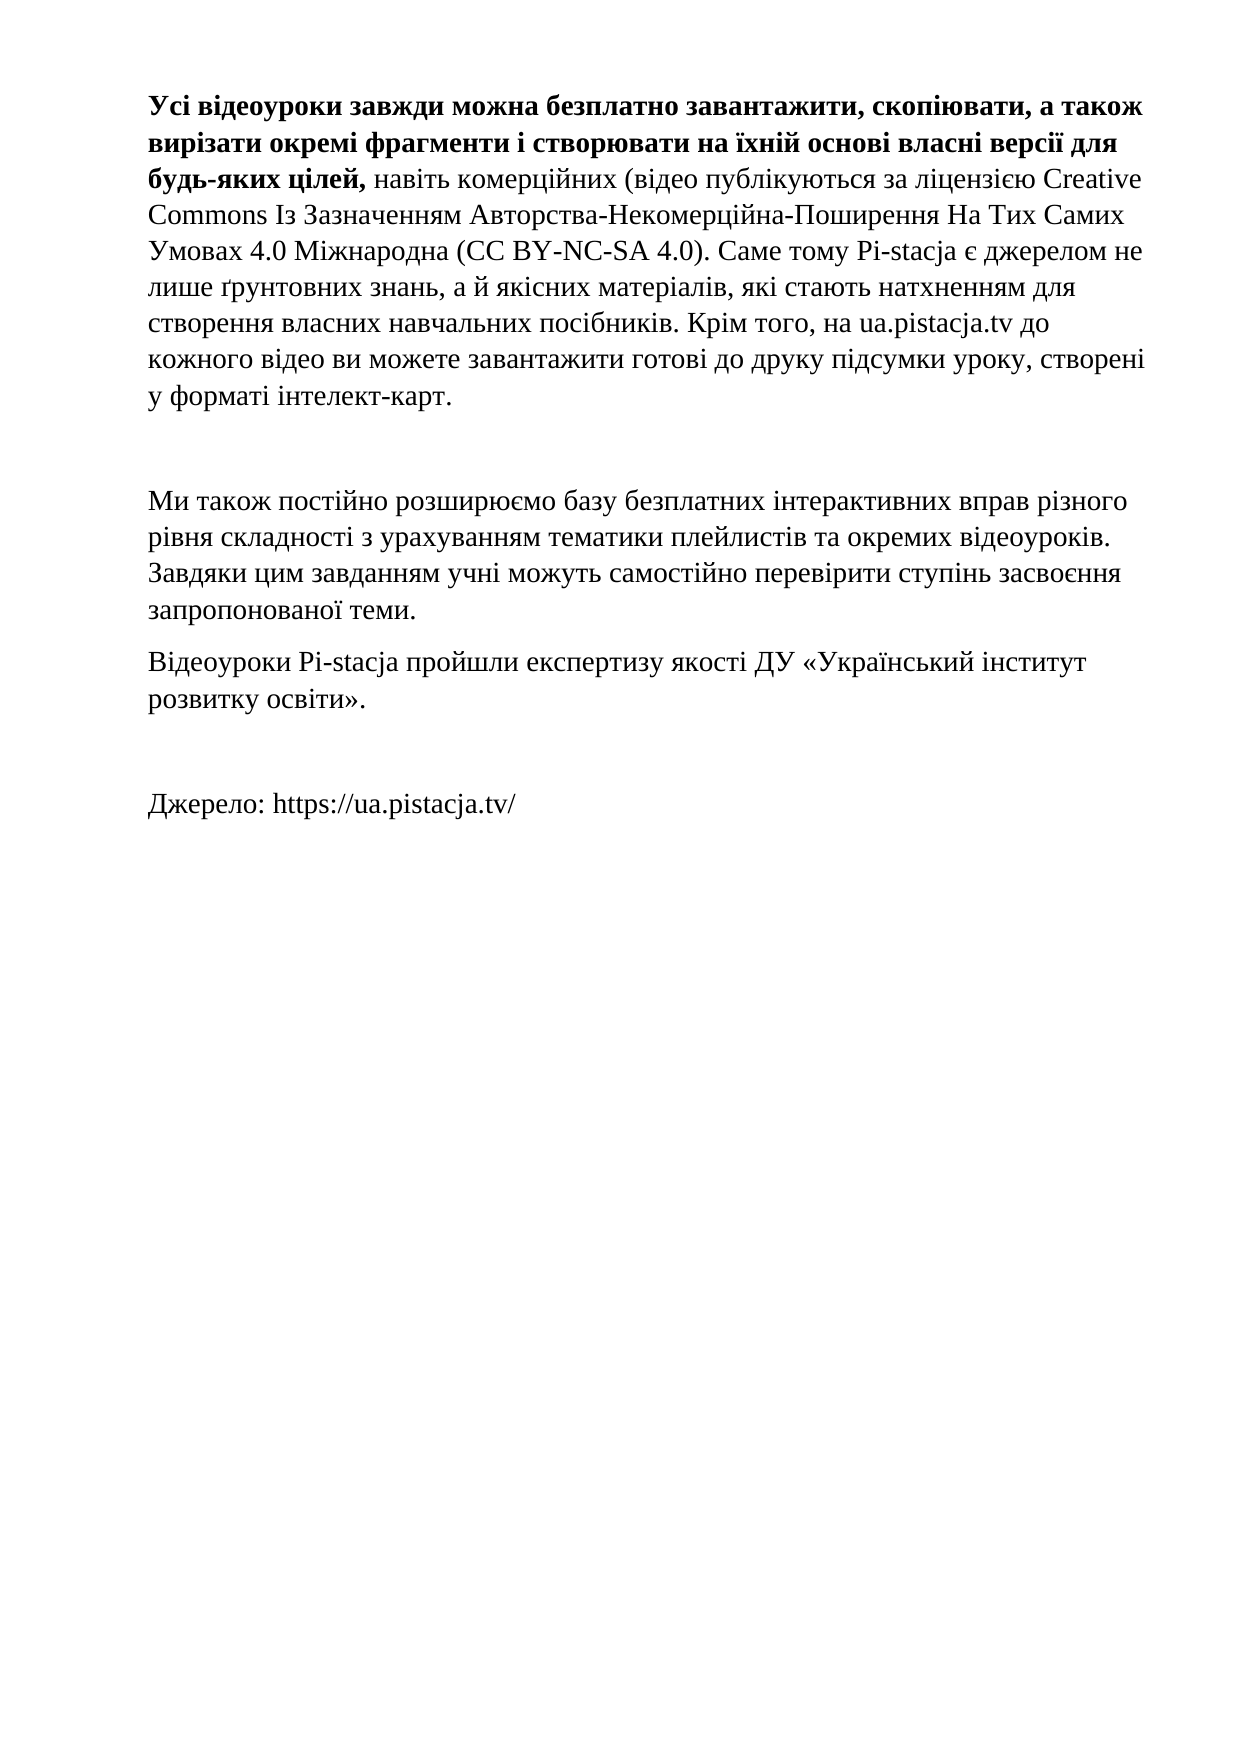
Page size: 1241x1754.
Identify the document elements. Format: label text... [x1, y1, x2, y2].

text Джерело: https://ua.pistacja.tv/ [148, 786, 1152, 820]
text Ми також постійно розширюємо базу безплатних інтерактивних вправ різного рівня складності з урахуванням тематики плейлистів та окремих відеоуроків. Завдяки цим завданням учні можуть самостійно перевірити ступінь засвоєння запропонованої теми. [148, 483, 1152, 625]
text Усі відеоуроки завжди можна безплатно завантажити, скопіювати, а також вирізати окремі фрагменти і створювати на їхній основі власні версії для будь-яких цілей, навіть комерційних (відео публікуються за ліцензією Creative Commons Із Зазначенням Авторства-Некомерційна-Поширення На Тих Самих Умовах 4.0 Міжнародна (CC BY-NC-SA 4.0). Саме тому Pi-stacja є джерелом не лише ґрунтовних знань, а й якісних матеріалів, які стають натхненням для створення власних навчальних посібників. Крім того, на ua.pistacja.tv до кожного відео ви можете завантажити готові до друку підсумки уроку, створені у форматі інтелект-карт. [148, 88, 1152, 411]
text Відеоуроки Pi-stacja пройшли експертизу якості ДУ «Український інститут розвитку освіти». [148, 644, 1152, 714]
